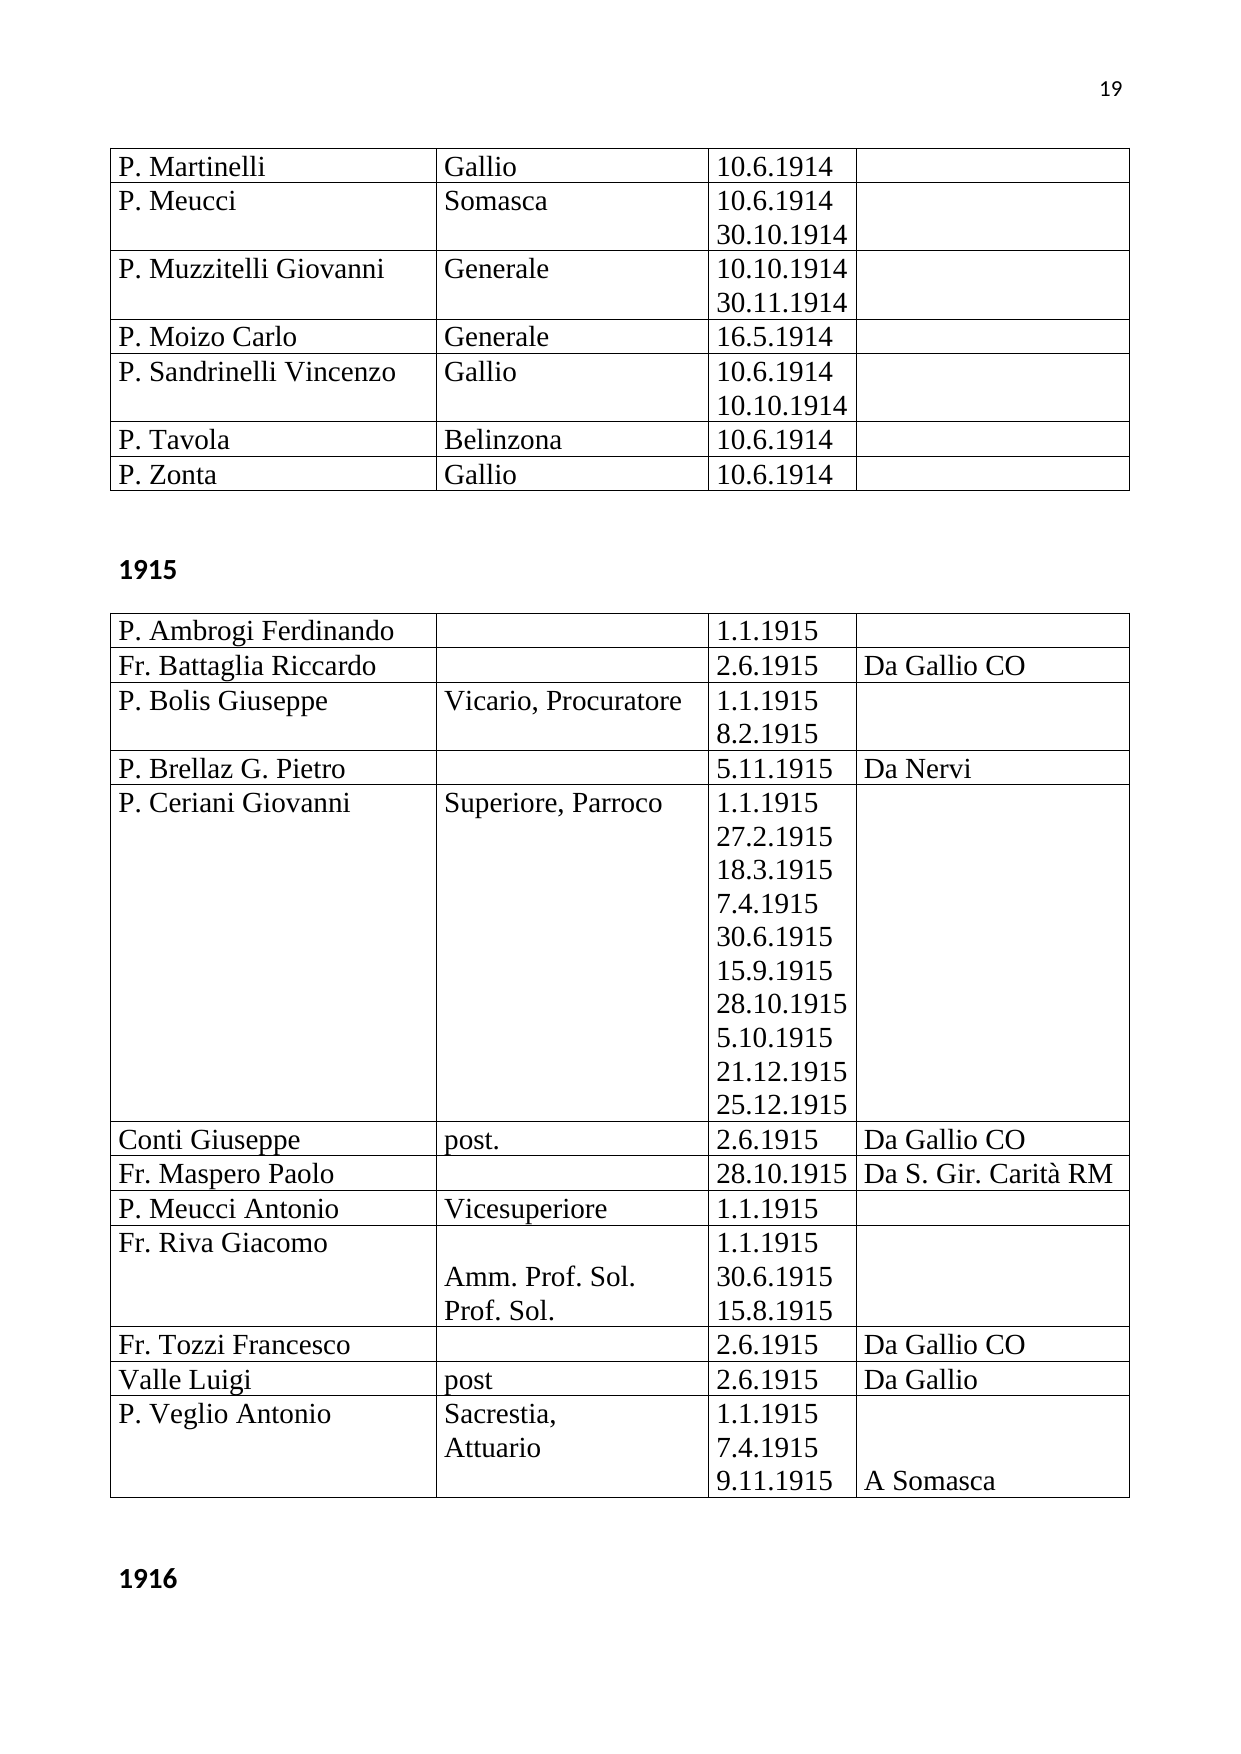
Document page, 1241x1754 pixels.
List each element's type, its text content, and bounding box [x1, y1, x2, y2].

table_cell Da Gallio CO [857, 1122, 1129, 1155]
table_cell 1.1.1915 8.2.1915 [709, 683, 856, 750]
table_cell 2.6.1915 [709, 1327, 856, 1361]
table_cell [857, 1226, 1129, 1326]
table_cell [857, 251, 1129, 318]
table_cell 5.11.1915 [709, 751, 856, 784]
table_cell [437, 648, 708, 682]
text 1916 [118, 1560, 1122, 1596]
table_cell [857, 785, 1129, 1121]
table_cell Valle Luigi [111, 1362, 436, 1395]
table_cell 2.6.1915 [709, 648, 856, 682]
table_cell Conti Giuseppe [111, 1122, 436, 1155]
table_cell 10.6.1914 [709, 149, 856, 182]
table_cell 1.1.1915 7.4.1915 9.11.1915 [709, 1396, 856, 1497]
table_cell P. Ceriani Giovanni [111, 785, 436, 1121]
table_cell [437, 1156, 708, 1190]
table_cell [857, 183, 1129, 250]
table_cell 10.6.1914 [709, 457, 856, 490]
table_cell Generale [437, 251, 708, 318]
table_cell Sacrestia, Attuario [437, 1396, 708, 1497]
table_cell Fr. Battaglia Riccardo [111, 648, 436, 682]
table_cell [857, 354, 1129, 421]
table_cell [857, 1191, 1129, 1224]
table_cell P. Moizo Carlo [111, 320, 436, 353]
table_cell post. [437, 1122, 708, 1155]
table_cell Da Nervi [857, 751, 1129, 784]
table_cell Superiore, Parroco [437, 785, 708, 1121]
table_cell [437, 1327, 708, 1361]
table_cell 16.5.1914 [709, 320, 856, 353]
table_cell post [437, 1362, 708, 1395]
table_header [437, 614, 708, 647]
table_cell Fr. Tozzi Francesco [111, 1327, 436, 1361]
table_cell Da Gallio CO [857, 648, 1129, 682]
table_header 1.1.1915 [709, 614, 856, 647]
table_cell 2.6.1915 [709, 1122, 856, 1155]
table_cell P. Meucci [111, 183, 436, 250]
table_cell [857, 320, 1129, 353]
table_cell [857, 149, 1129, 182]
table_cell 10.6.1914 [709, 422, 856, 456]
table_cell P. Meucci Antonio [111, 1191, 436, 1224]
table_cell Gallio [437, 149, 708, 182]
table_cell P. Bolis Giuseppe [111, 683, 436, 750]
table_cell [857, 683, 1129, 750]
table_cell 28.10.1915 [709, 1156, 856, 1190]
table_cell Fr. Riva Giacomo [111, 1226, 436, 1326]
table_cell 1.1.1915 27.2.1915 18.3.1915 7.4.1915 30.6.1915 15.9.1915 28.10.1915 5.10.1915 21.12.1915 25.12.1915 [709, 785, 856, 1121]
table_cell 2.6.1915 [709, 1362, 856, 1395]
table_cell Da Gallio CO [857, 1327, 1129, 1361]
table_cell [857, 422, 1129, 456]
table_cell 10.6.1914 10.10.1914 [709, 354, 856, 421]
table_cell [857, 457, 1129, 490]
table_cell P. Sandrinelli Vincenzo [111, 354, 436, 421]
table_cell P. Zonta [111, 457, 436, 490]
table_cell 1.1.1915 [709, 1191, 856, 1224]
table_cell Fr. Maspero Paolo [111, 1156, 436, 1190]
table_cell Vicesuperiore [437, 1191, 708, 1224]
table_cell 1.1.1915 30.6.1915 15.8.1915 [709, 1226, 856, 1326]
table_cell 10.6.1914 30.10.1914 [709, 183, 856, 250]
table_cell [437, 751, 708, 784]
table_cell P. Brellaz G. Pietro [111, 751, 436, 784]
table_cell P. Muzzitelli Giovanni [111, 251, 436, 318]
table_header P. Ambrogi Ferdinando [111, 614, 436, 647]
table_cell P. Tavola [111, 422, 436, 456]
table_cell A Somasca [857, 1396, 1129, 1497]
table_cell Vicario, Procuratore [437, 683, 708, 750]
table_cell Belinzona [437, 422, 708, 456]
table_cell P. Veglio Antonio [111, 1396, 436, 1497]
table_cell Da S. Gir. Carità RM [857, 1156, 1129, 1190]
table_cell Generale [437, 320, 708, 353]
table_cell Somasca [437, 183, 708, 250]
table_cell Amm. Prof. Sol. Prof. Sol. [437, 1226, 708, 1326]
table_cell P. Martinelli [111, 149, 436, 182]
table_cell Da Gallio [857, 1362, 1129, 1395]
table_cell Gallio [437, 354, 708, 421]
table_cell Gallio [437, 457, 708, 490]
table_header [857, 614, 1129, 647]
table_cell 10.10.1914 30.11.1914 [709, 251, 856, 318]
text 1915 [118, 551, 1122, 586]
